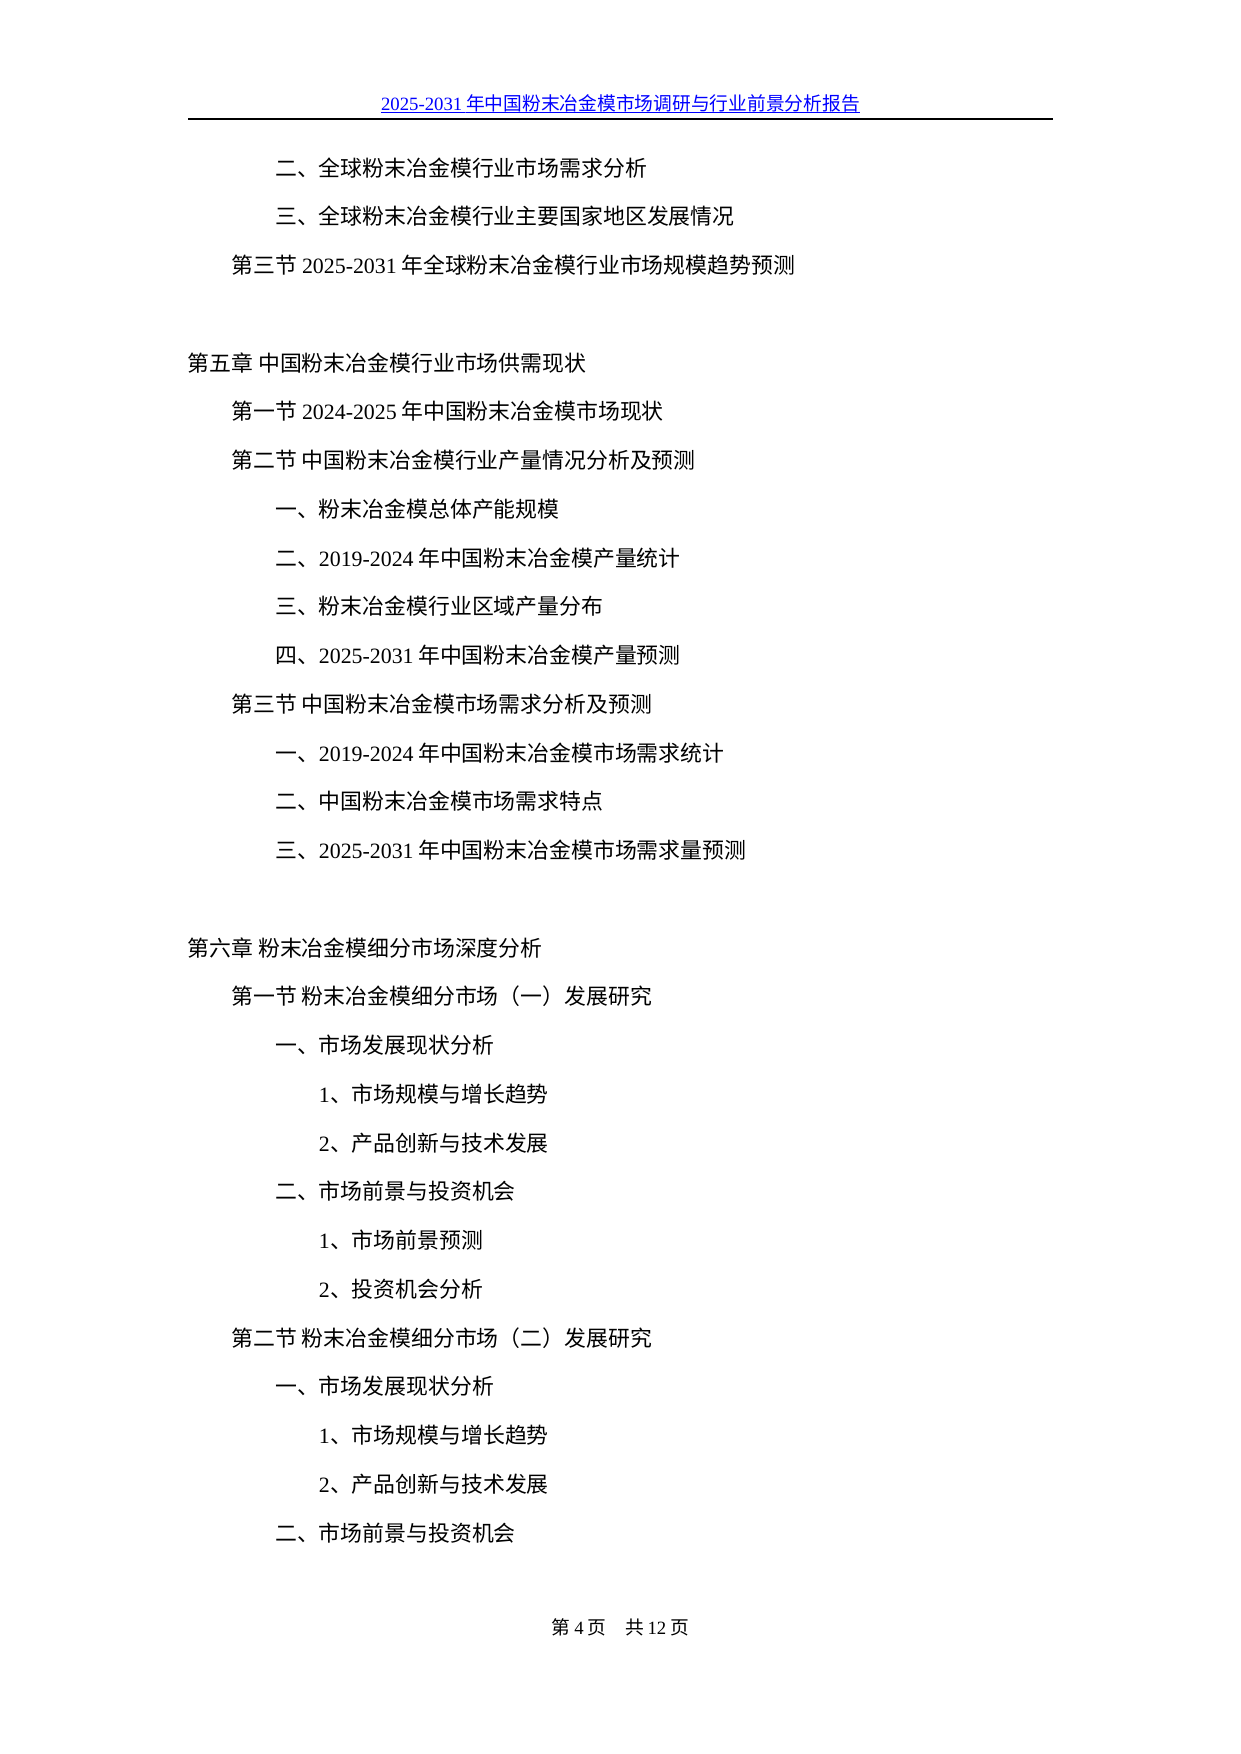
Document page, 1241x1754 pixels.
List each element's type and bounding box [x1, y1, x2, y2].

text [187, 150, 1053, 1548]
